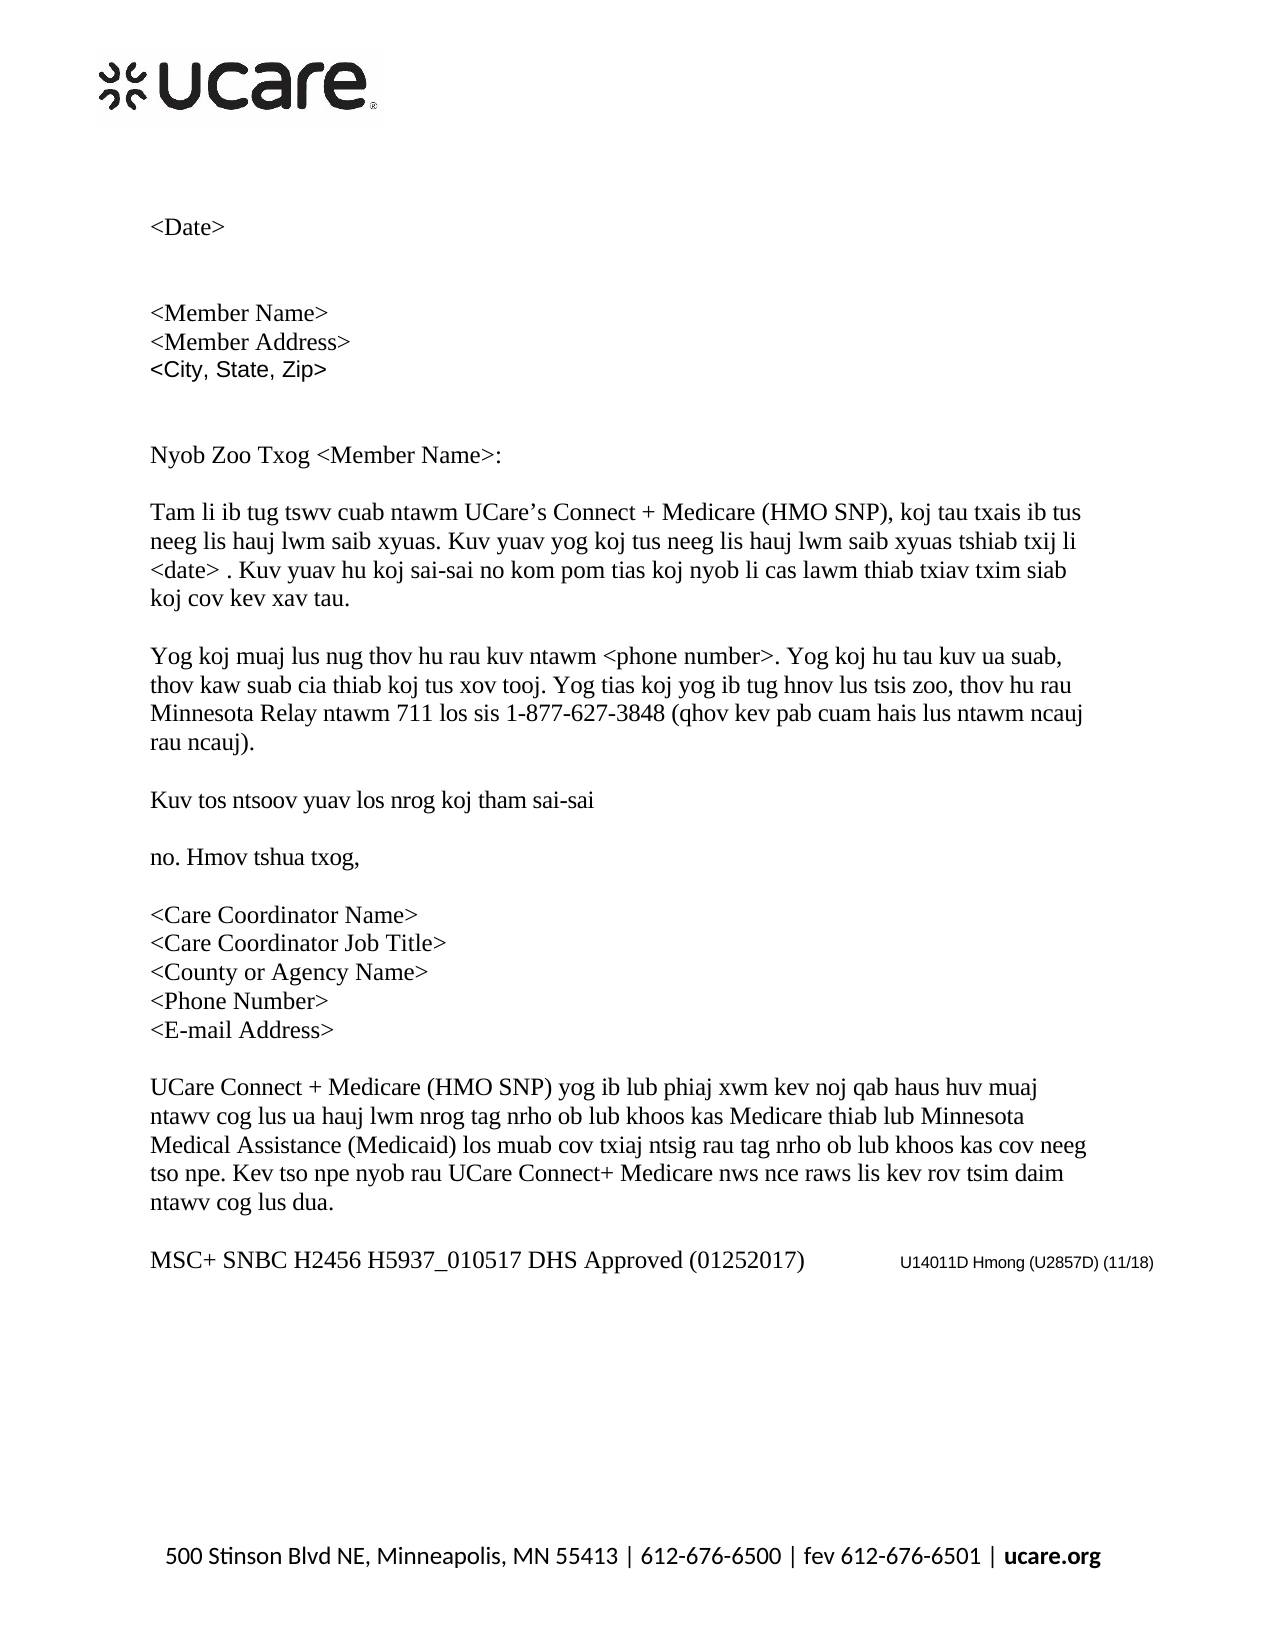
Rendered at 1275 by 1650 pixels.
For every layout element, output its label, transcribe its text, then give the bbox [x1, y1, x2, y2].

text <Member Name> [150, 298, 1252, 327]
text <Member Address> [150, 327, 1252, 356]
text MSC+ SNBC H2456 H5937_010517 DHS Approved (01252017) U14011D Hmong (U2857D) (11/18) [150, 1245, 1252, 1273]
text <Phone Number> [150, 986, 1252, 1015]
text <Care Coordinator Job Title> [150, 928, 1252, 957]
text <E-mail Address> [150, 1015, 1252, 1043]
text <Care Coordinator Name> [150, 900, 1252, 928]
text Kuv tos ntsoov yuav los nrog koj tham sai-sai no. Hmov tshua txog, [150, 785, 599, 871]
picture [95, 45, 387, 126]
text <Date> [75, 212, 1252, 241]
text 500 Stinson Blvd NE, Minneapolis, MN 55413 | 612-676-6500 | fev 612-676-6501 | ucare.org [165, 1540, 1252, 1570]
text <City, State, Zip> [150, 356, 1252, 382]
text Nyob Zoo Txog <Member Name>: [150, 440, 1252, 468]
text <County or Agency Name> [150, 957, 1252, 986]
text UCare Connect + Medicare (HMO SNP) yog ib lub phiaj xwm kev noj qab haus huv muaj ntawv cog lus ua hauj lwm nrog tag nrho ob lub khoos kas Medicare thiab lub Minnesota Medical Assistance (Medicaid) los muab cov txiaj ntsig rau tag nrho ob lub khoos kas cov neeg tso npe. Kev tso npe nyob rau UCare Connect+ Medicare nws nce raws lis kev rov tsim daim ntawv cog lus dua. [150, 1072, 1101, 1216]
text Tam li ib tug tswv cuab ntawm UCare’s Connect + Medicare (HMO SNP), koj tau txais ib tus neeg lis hauj lwm saib xyuas. Kuv yuav yog koj tus neeg lis hauj lwm saib xyuas tshiab txij li <date> . Kuv yuav hu koj sai-sai no kom pom tias koj nyob li cas lawm thiab txiav txim siab koj cov kev xav tau. [150, 497, 1086, 612]
text Yog koj muaj lus nug thov hu rau kuv ntawm <phone number>. Yog koj hu tau kuv ua suab, thov kaw suab cia thiab koj tus xov tooj. Yog tias koj yog ib tug hnov lus tsis zoo, thov hu rau Minnesota Relay ntawm 711 los sis 1-877-627-3848 (qhov kev pab cuam hais lus ntawm ncauj rau ncauj). [150, 641, 1086, 756]
